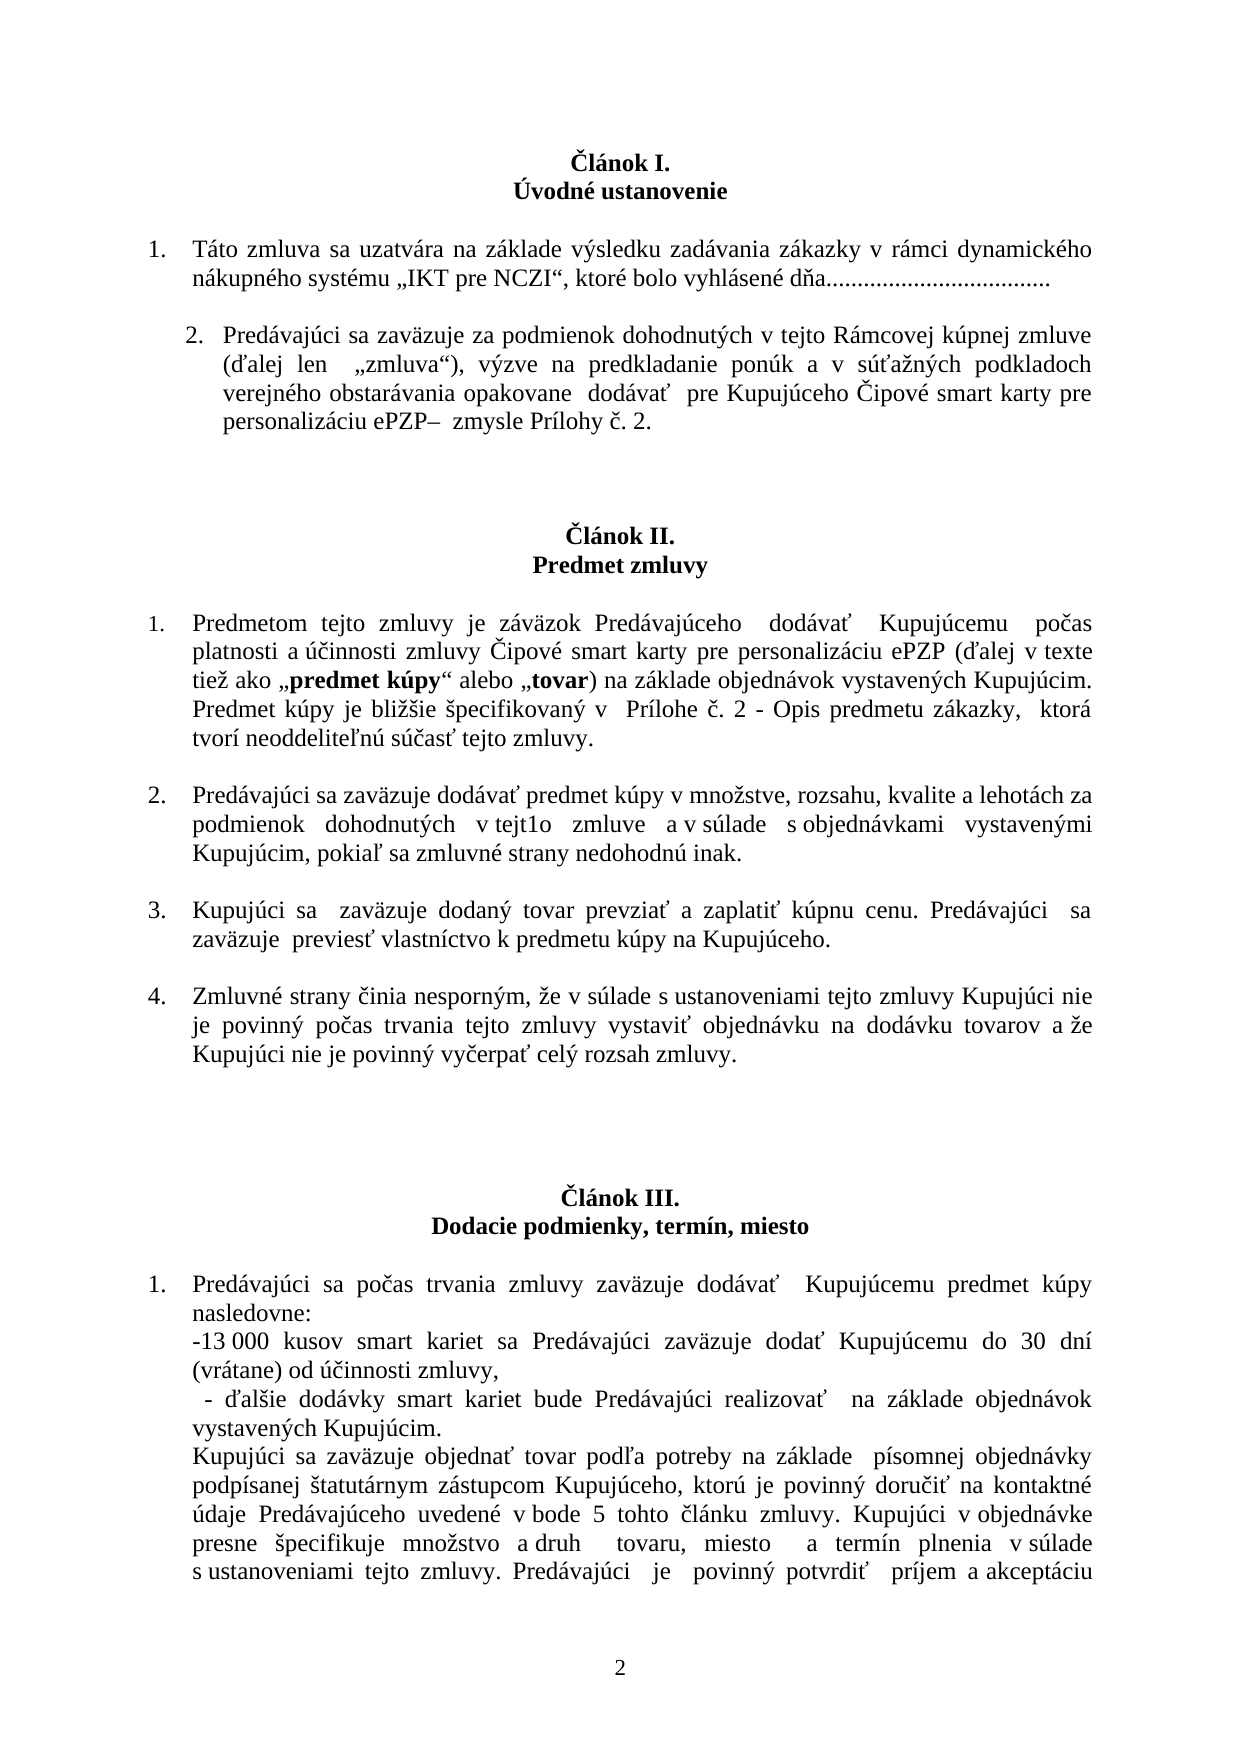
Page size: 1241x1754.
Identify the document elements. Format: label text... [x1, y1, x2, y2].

text Predmet zmluvy [148, 550, 1093, 579]
text Úvodné ustanovenie [148, 176, 1093, 205]
list Predmetom tejto zmluvy je záväzok Predávajúceho dodávať Kupujúcemu počas platnosti a účinnosti zmluvy Čipové smart karty pre personalizáciu ePZP (ďalej v texte tiež ako „predmet kúpy“ alebo „tovar) na základe objednávok vystavených Kupujúcim. Predmet kúpy je bližšie špecifikovaný v Prílohe č. 2 - Opis predmetu zákazky, ktorá tvorí neoddeliteľnú súčasť tejto zmluvy. [148, 608, 1093, 751]
list Predávajúci sa zaväzuje za podmienok dohodnutých v tejto Rámcovej kúpnej zmluve (ďalej len „zmluva“), výzve na predkladanie ponúk a v súťažných podkladoch verejného obstarávania opakovane dodávať pre Kupujúceho Čipové smart karty pre personalizáciu ePZP– zmysle Prílohy č. 2. [185, 320, 1093, 435]
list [192, 1441, 1093, 1585]
list Zmluvné strany činia nesporným, že v súlade s ustanoveniami tejto zmluvy Kupujúci nie je povinný počas trvania tejto zmluvy vystaviť objednávku na dodávku tovarov a že Kupujúci nie je povinný vyčerpať celý rozsah zmluvy. [148, 981, 1093, 1068]
list Predávajúci sa počas trvania zmluvy zaväzuje dodávať Kupujúcemu predmet kúpy nasledovne: [148, 1269, 1093, 1326]
text Článok II. [148, 521, 1093, 550]
text Článok III. [148, 1183, 1093, 1211]
list Predávajúci sa zaväzuje dodávať predmet kúpy v množstve, rozsahu, kvalite a lehotách za podmienok dohodnutých v tejt1o zmluve a v súlade s objednávkami vystavenými Kupujúcim, pokiaľ sa zmluvné strany nedohodnú inak. [148, 780, 1093, 866]
list Kupujúci sa zaväzuje dodaný tovar prevziať a zaplatiť kúpnu cenu. Predávajúci sa zaväzuje previesť vlastníctvo k predmetu kúpy na Kupujúceho. [148, 895, 1093, 953]
text Dodacie podmienky, termín, miesto [148, 1211, 1093, 1240]
text Článok I. [148, 148, 1093, 176]
list Táto zmluva sa uzatvára na základe výsledku zadávania zákazky v rámci dynamického nákupného systému „IKT pre NCZI“, ktoré bolo vyhlásené dňa.................................... [148, 234, 1093, 291]
list -13 000 kusov smart kariet sa Predávajúci zaväzuje dodať Kupujúcemu do 30 dní (vrátane) od účinnosti zmluvy, [192, 1326, 1093, 1384]
list - ďalšie dodávky smart kariet bude Predávajúci realizovať na základe objednávok vystavených Kupujúcim. [192, 1384, 1093, 1441]
